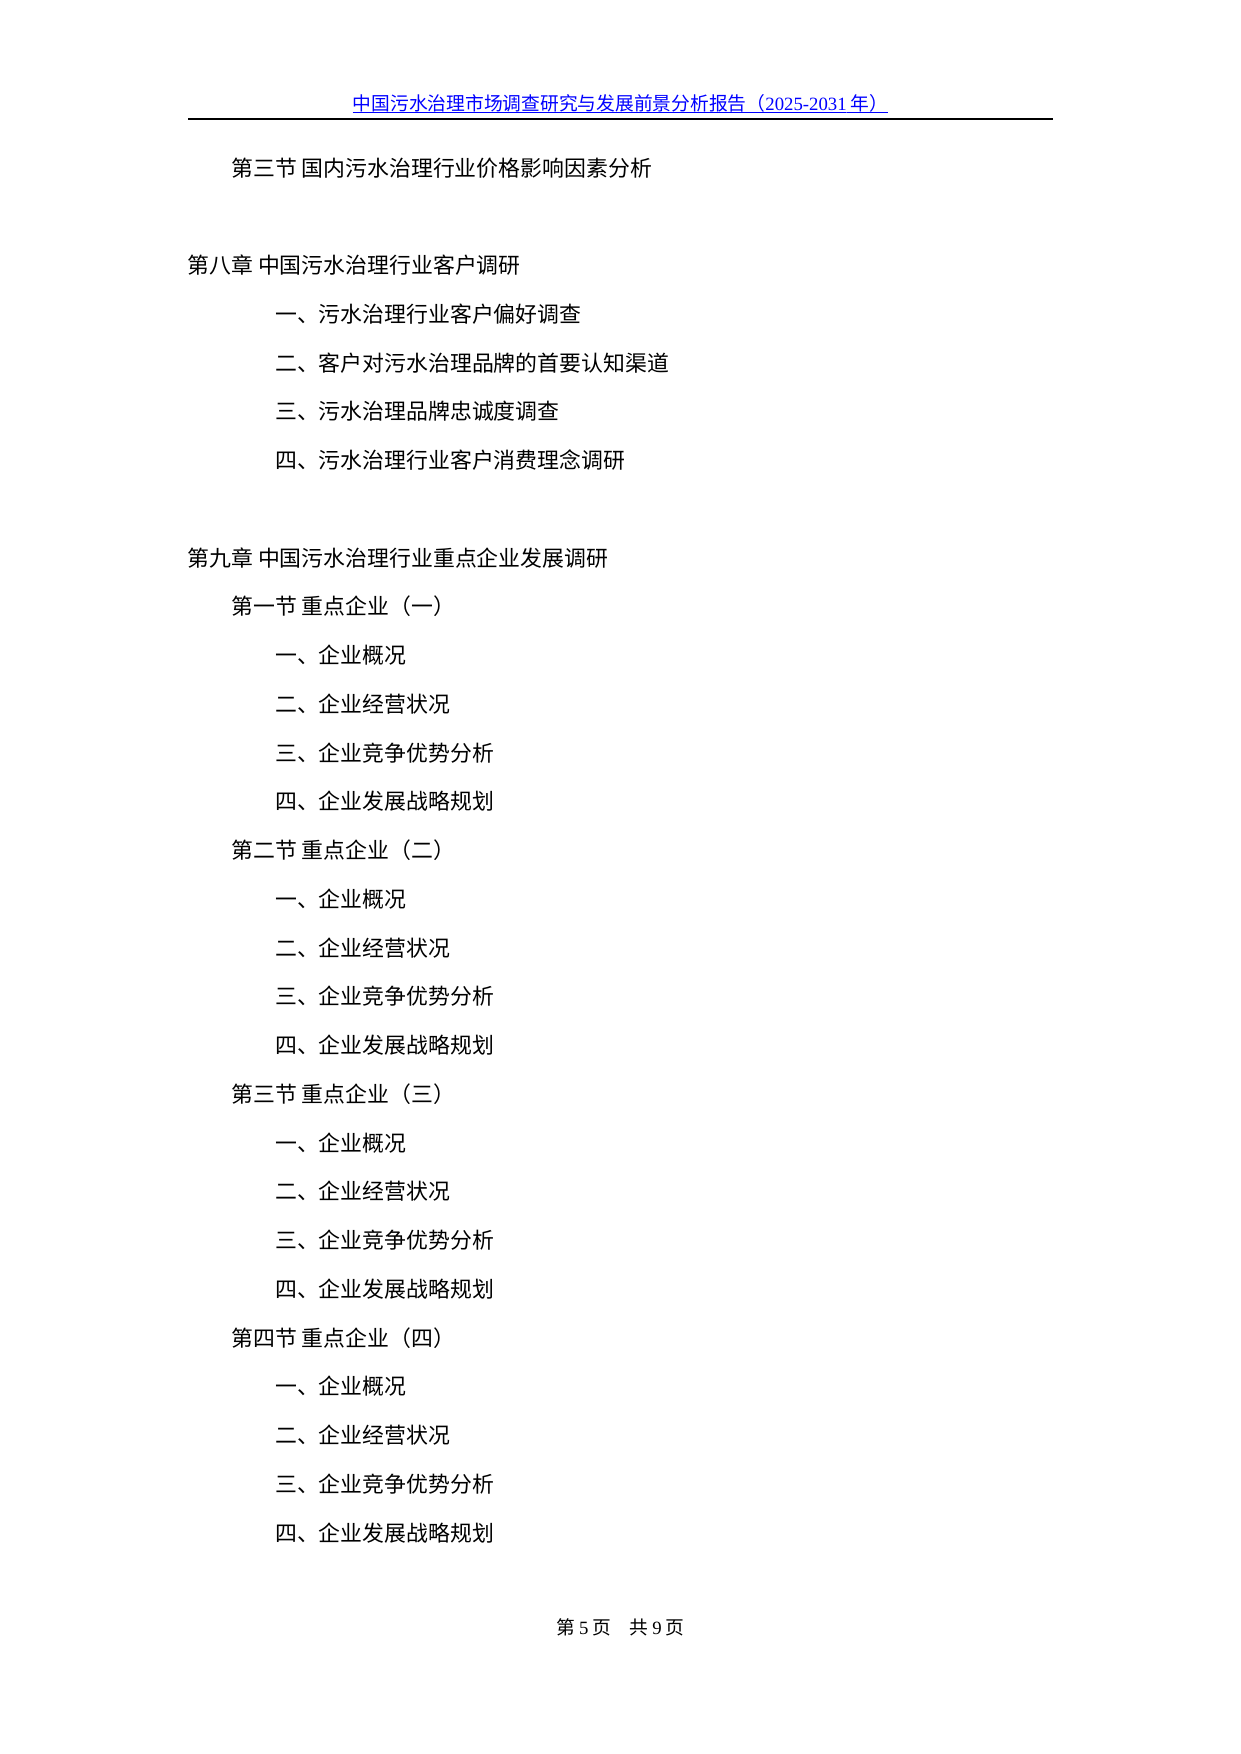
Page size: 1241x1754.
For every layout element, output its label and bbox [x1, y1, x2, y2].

text [187, 150, 1053, 1548]
